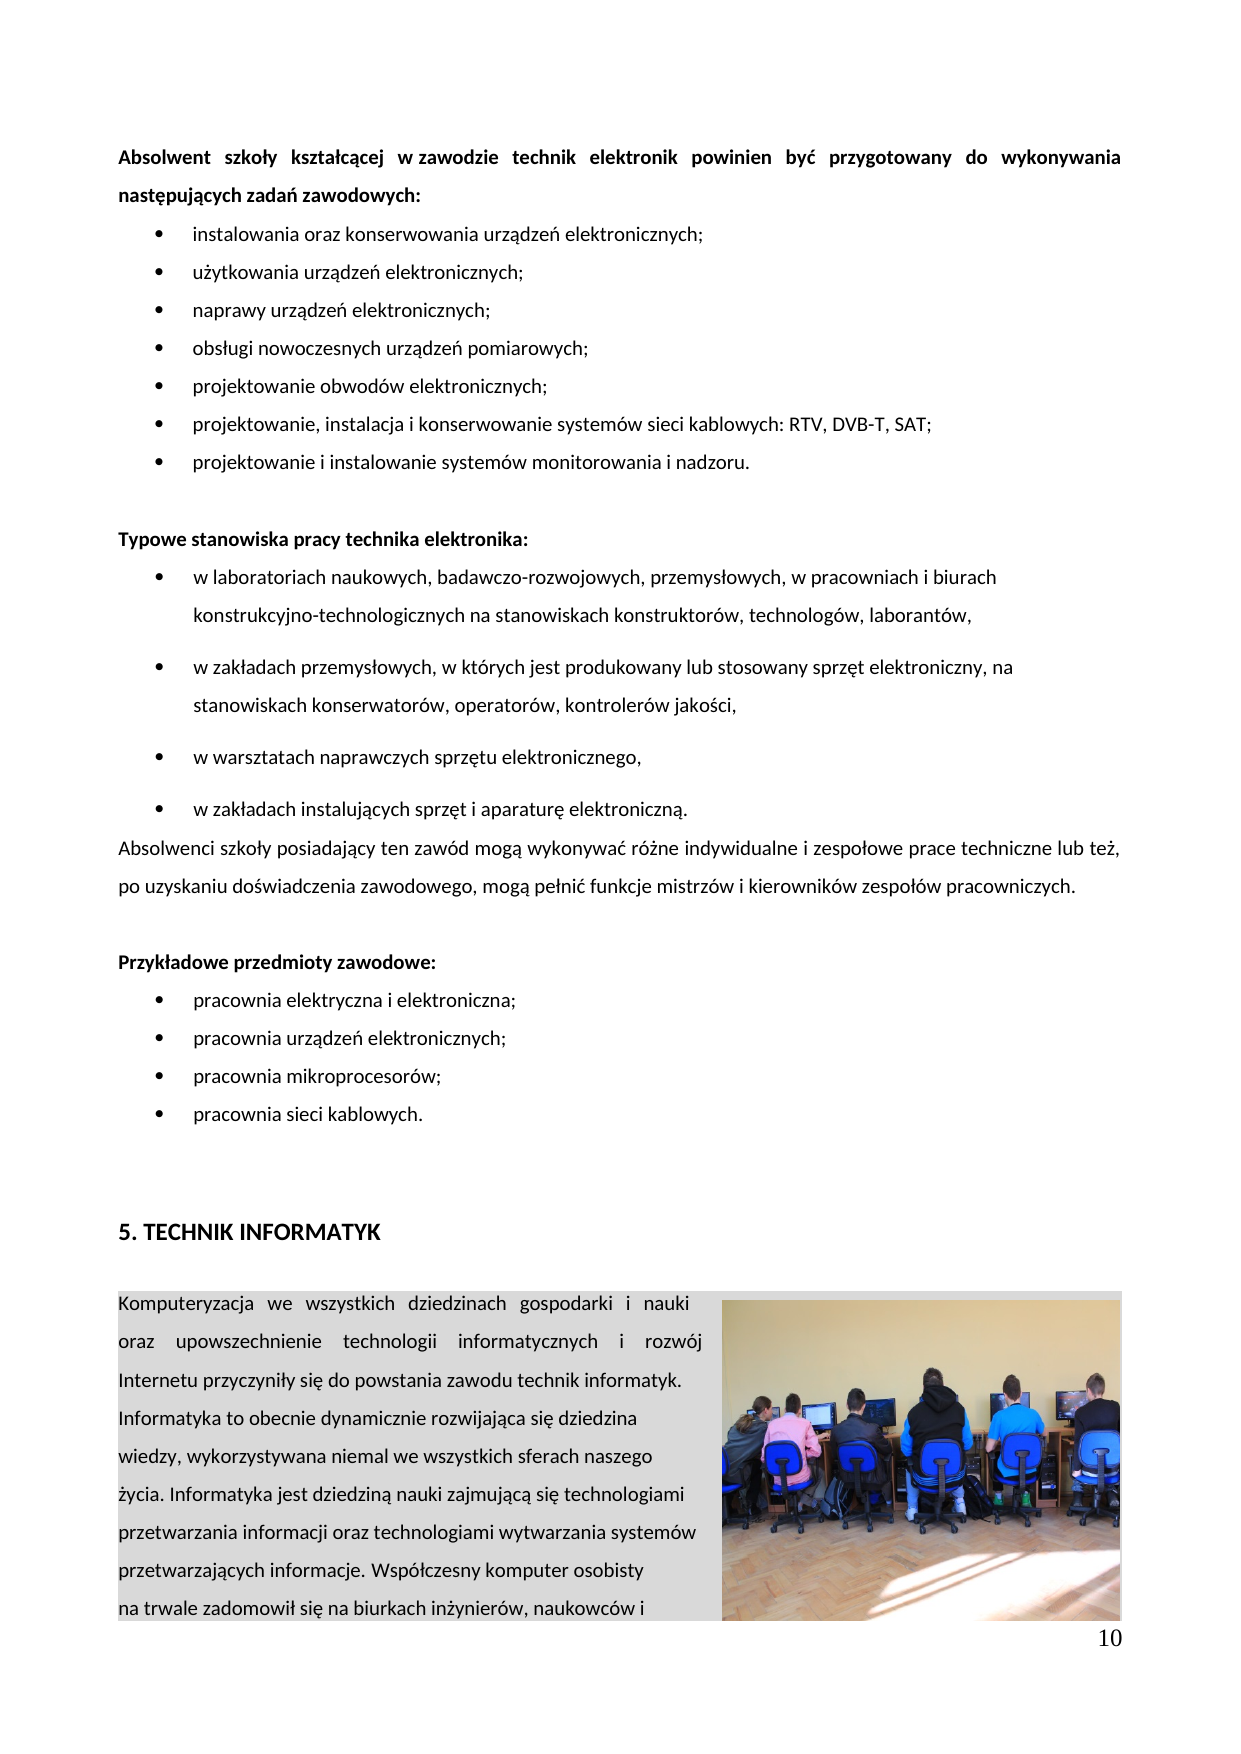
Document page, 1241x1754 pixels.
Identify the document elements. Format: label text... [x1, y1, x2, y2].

list w laboratoriach naukowych, badawczo-rozwojowych, przemysłowych, w pracowniach i biurach konstrukcyjno-technologicznych na stanowiskach konstruktorów, technologów, laborantów, [156, 564, 1122, 627]
list pracownia elektryczna i elektroniczna; [156, 987, 1122, 1013]
text Komputeryzacja we wszystkich dziedzinach gospodarki i nauki oraz upowszechnienie technologii informatycznych i rozwój Internetu przyczyniły się do powstania zawodu technik informatyk. [118, 1291, 1122, 1392]
text Absolwenci szkoły posiadający ten zawód mogą wykonywać różne indywidualne i zespołowe prace techniczne lub też, po uzyskaniu doświadczenia zawodowego, mogą pełnić funkcje mistrzów i kierowników zespołów pracowniczych. [118, 835, 1122, 898]
list w warsztatach naprawczych sprzętu elektronicznego, [156, 744, 1122, 770]
text Absolwent szkoły kształcącej w zawodzie technik elektronik powinien być przygotowany do wykonywania następujących zadań zawodowych: [118, 144, 1122, 208]
text Przykładowe przedmioty zawodowe: [118, 949, 1122, 974]
list w zakładach instalujących sprzęt i aparaturę elektroniczną. [156, 797, 1122, 822]
picture [722, 1300, 1120, 1621]
list projektowanie, instalacja i konserwowanie systemów sieci kablowych: RTV, DVB-T, SAT; [155, 411, 1122, 437]
list obsługi nowoczesnych urządzeń pomiarowych; [155, 335, 1122, 361]
list w zakładach przemysłowych, w których jest produkowany lub stosowany sprzęt elektroniczny, na stanowiskach konserwatorów, operatorów, kontrolerów jakości, [156, 654, 1122, 718]
list pracownia sieci kablowych. [156, 1102, 1122, 1127]
text Typowe stanowiska pracy technika elektronika: [118, 526, 1122, 551]
list użytkowania urządzeń elektronicznych; [155, 259, 1122, 284]
list pracownia urządzeń elektronicznych; [156, 1025, 1122, 1051]
list projektowanie i instalowanie systemów monitorowania i nadzoru. [155, 449, 1122, 475]
list instalowania oraz konserwowania urządzeń elektronicznych; [155, 221, 1122, 246]
list naprawy urządzeń elektronicznych; [155, 297, 1122, 322]
list pracownia mikroprocesorów; [156, 1063, 1122, 1089]
subtitle 5. TECHNIK INFORMATYK [118, 1216, 1122, 1247]
list projektowanie obwodów elektronicznych; [155, 373, 1122, 399]
